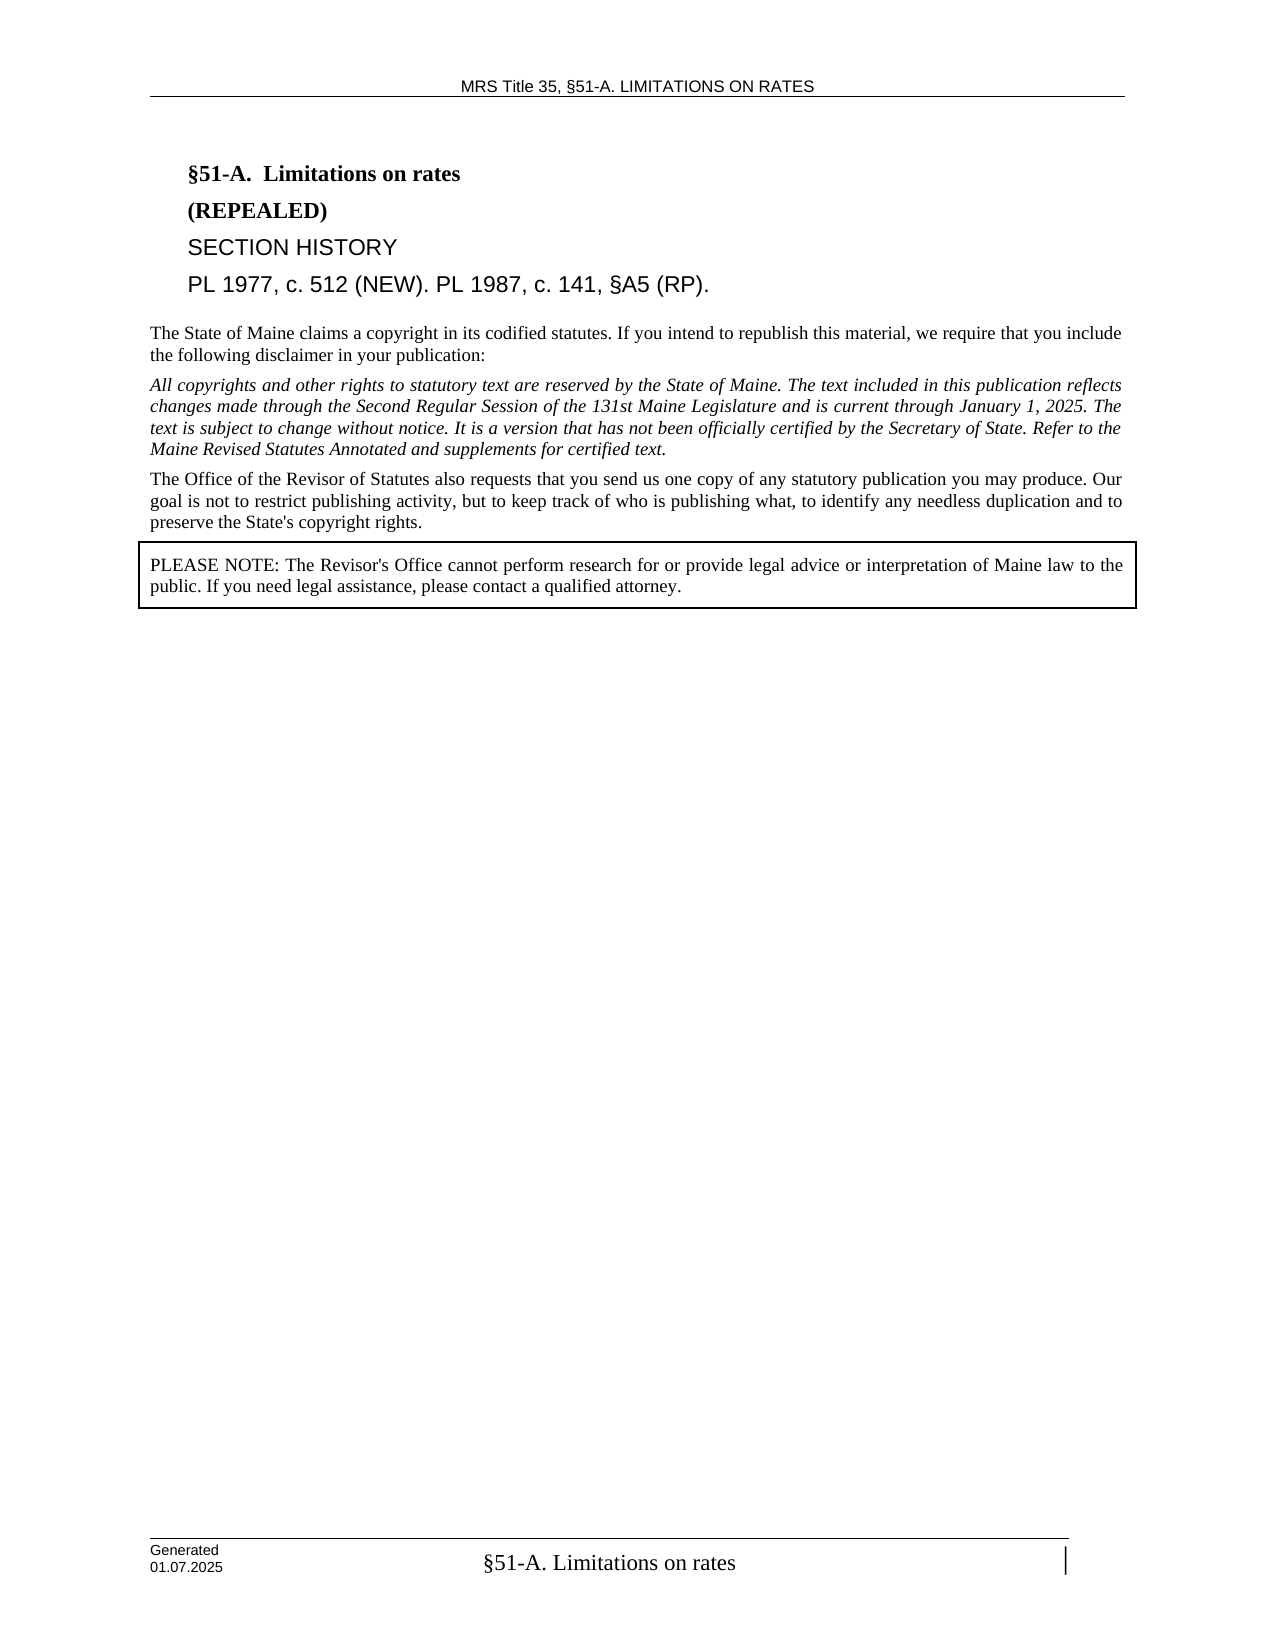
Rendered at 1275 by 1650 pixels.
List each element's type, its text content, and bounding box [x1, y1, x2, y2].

text The State of Maine claims a copyright in its codified statutes. If you intend to republish this material, we require that you include the following disclaimer in your publication: [150, 322, 1125, 365]
text All copyrights and other rights to statutory text are reserved by the State of Maine. The text included in this publication reflects changes made through the Second Regular Session of the 131st Maine Legislature and is current through January 1, 2025 . The text is subject to change without notice. It is a version that has not been officially certified by the Secretary of State. Refer to the Maine Revised Statutes Annotated and supplements for certified text. [150, 373, 1125, 460]
text PLEASE NOTE: The Revisor's Office cannot perform research for or provide legal advice or interpretation of Maine law to the public. If you need legal assistance, please contact a qualified attorney. [140, 543, 1135, 607]
text PL 1977, c. 512 (NEW). PL 1987, c. 141, §A5 (RP). [187, 271, 1125, 297]
text SECTION HISTORY [187, 234, 1125, 260]
text (REPEALED) [187, 197, 1125, 223]
text §51-A. Limitations on rates [187, 160, 1125, 187]
text The Office of the Revisor of Statutes also requests that you send us one copy of any statutory publication you may produce. Our goal is not to restrict publishing activity, but to keep track of who is publishing what, to identify any needless duplication and to preserve the State's copyright rights. [150, 468, 1125, 533]
